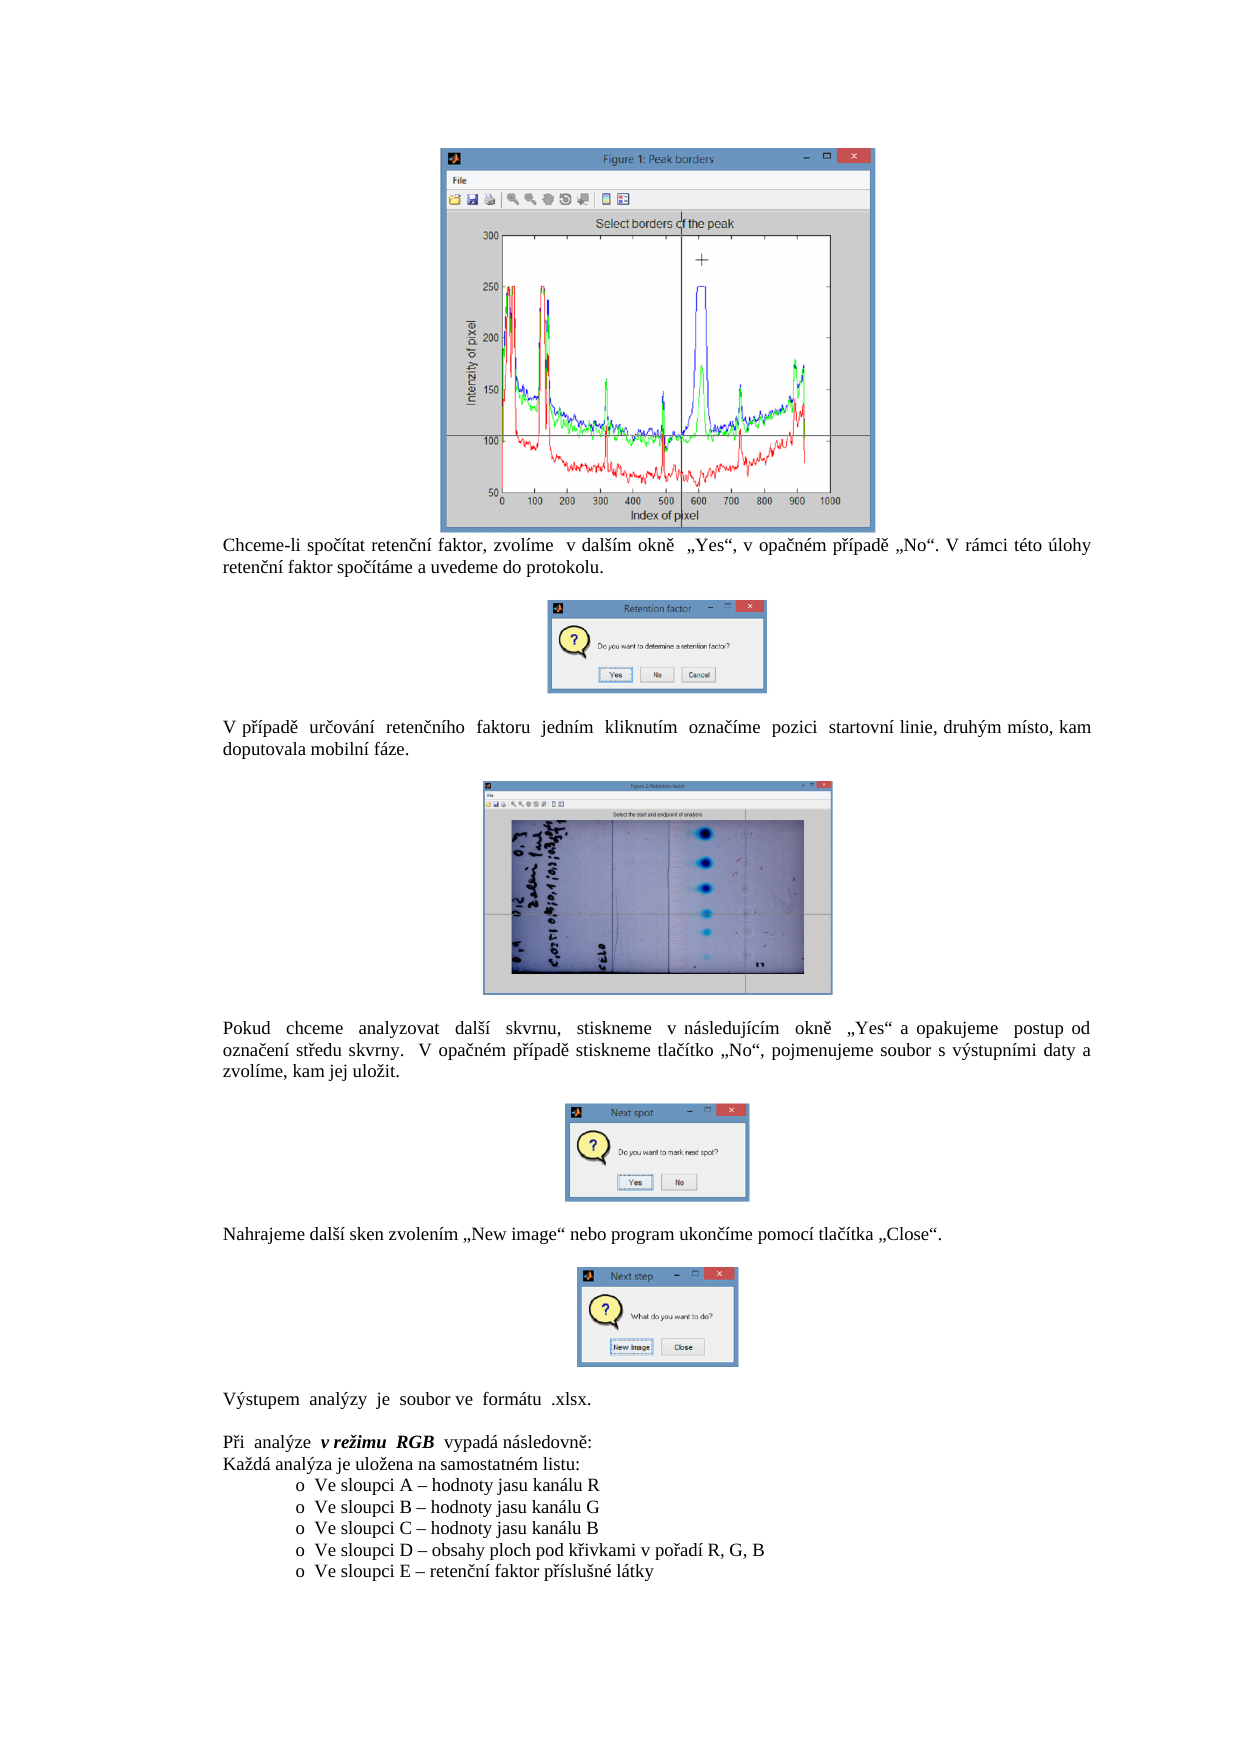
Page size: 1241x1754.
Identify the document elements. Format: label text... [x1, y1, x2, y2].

text V případě určování retenčního faktoru jedním kliknutím označíme pozici startovní linie, druhým místo, kam doputovala mobilní fáze. [223, 716, 1093, 759]
text o Ve sloupci D – obsahy ploch pod křivkami v pořadí R, G, B [295, 1539, 1093, 1560]
text o Ve sloupci A – hodnoty jasu kanálu R [295, 1474, 1093, 1496]
text Každá analýza je uložena na samostatném listu: [223, 1453, 1093, 1474]
text Výstupem analýzy je soubor ve formátu .xlsx. [223, 1388, 1093, 1409]
text Při analýze v režimu RGB vypadá následovně: [223, 1431, 1093, 1453]
picture [439, 147, 876, 534]
picture [564, 1103, 751, 1202]
text Nahrajeme další sken zvolením „New image“ nebo program ukončíme pomocí tlačítka „Close“. [223, 1223, 1093, 1245]
text Chceme-li spočítat retenční faktor, zvolíme v dalším okně „Yes“, v opačném případě „No“. V rámci této úlohy retenční faktor spočítáme a uvedeme do protokolu. [223, 534, 1093, 577]
text o Ve sloupci E – retenční faktor příslušné látky [295, 1560, 1093, 1582]
picture [482, 780, 834, 996]
picture [575, 1266, 740, 1367]
picture [545, 598, 770, 695]
text o Ve sloupci B – hodnoty jasu kanálu G [295, 1496, 1093, 1517]
text Pokud chceme analyzovat další skvrnu, stiskneme v následujícím okně „Yes“ a opakujeme postup od označení středu skvrny. V opačném případě stiskneme tlačítko „No“, pojmenujeme soubor s výstupními daty a zvolíme, kam jej uložit. [223, 1017, 1093, 1082]
text o Ve sloupci C – hodnoty jasu kanálu B [295, 1517, 1093, 1539]
